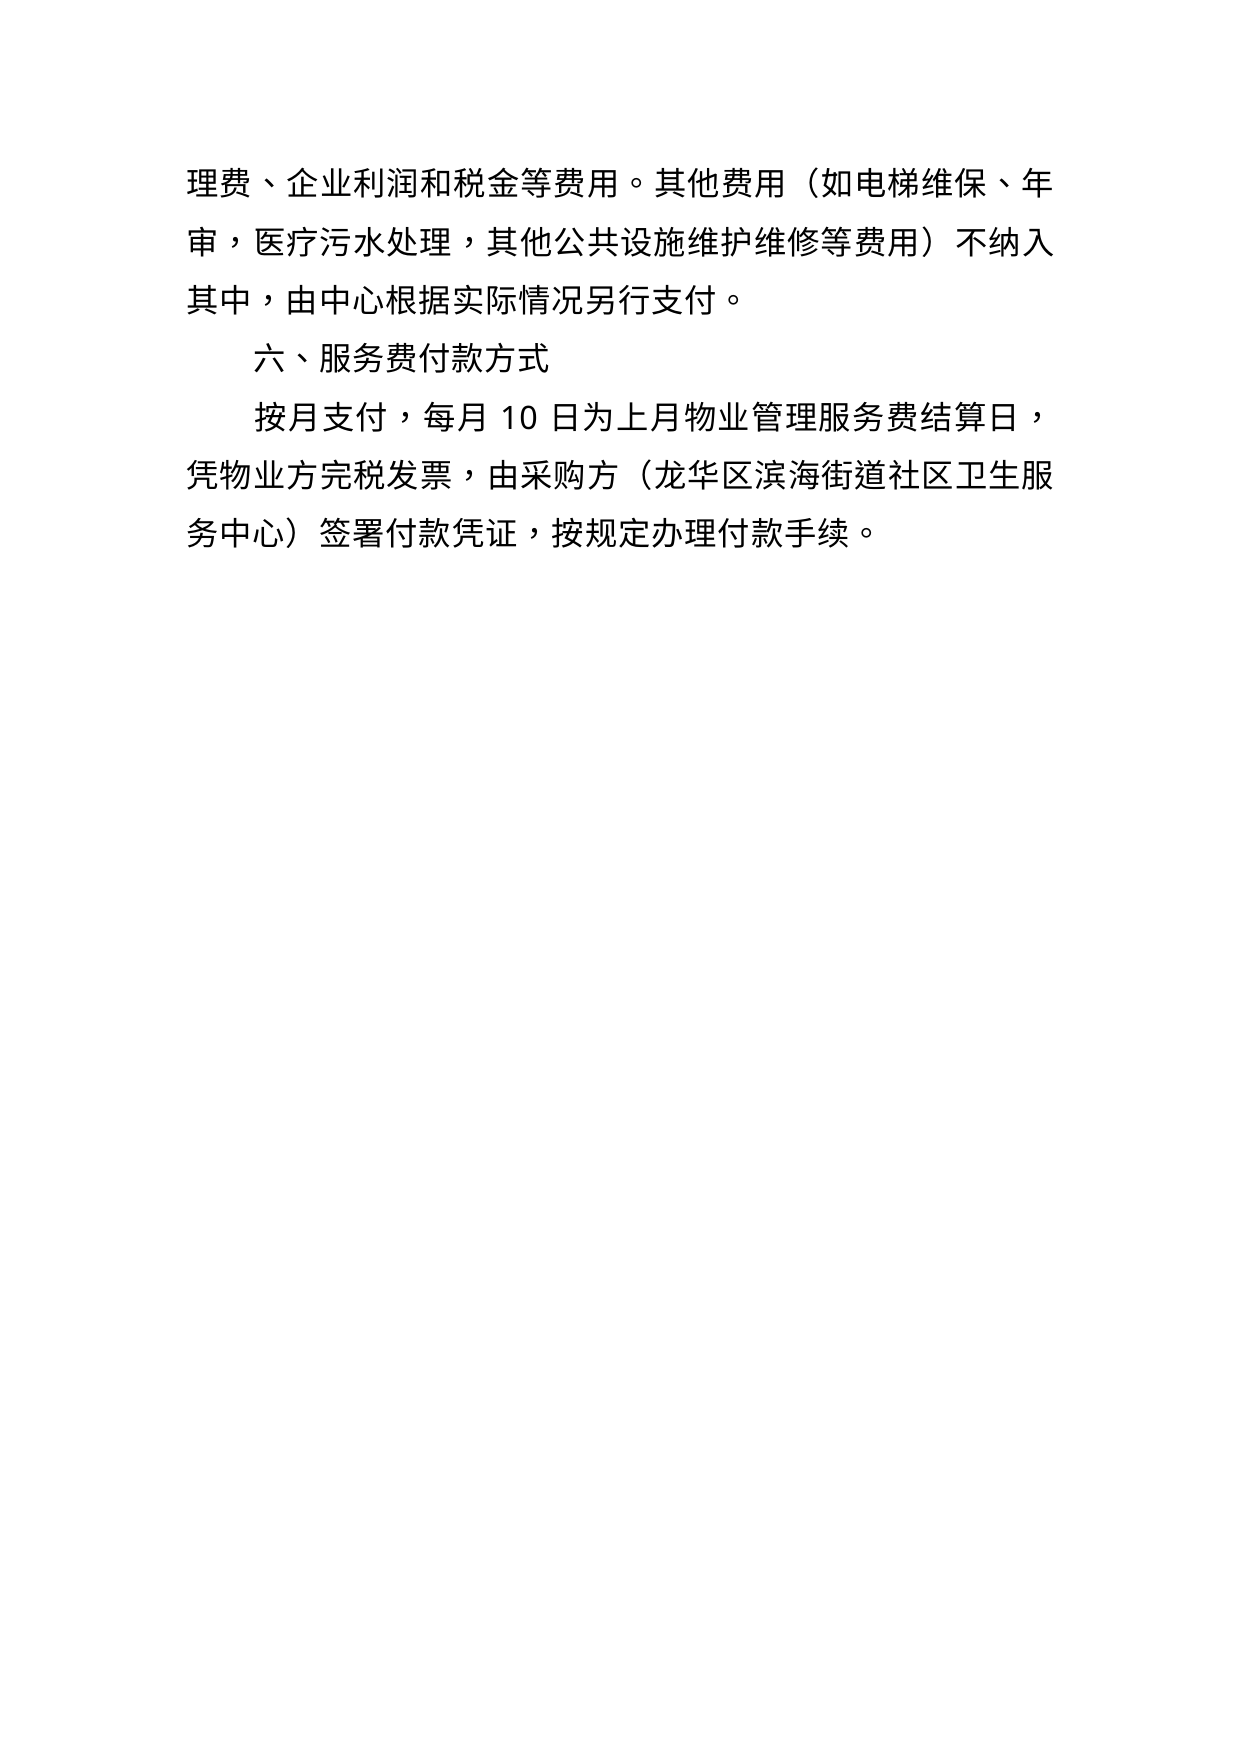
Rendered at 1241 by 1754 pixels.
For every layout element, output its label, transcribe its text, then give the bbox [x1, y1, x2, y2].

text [186, 149, 1054, 324]
text 六、服务费付款方式 [186, 324, 1054, 382]
text 按月支付，每月 10 日为上月物业管理服务费结算日，凭物业方完税发票，由采购方（龙华区滨海街道社区卫生服务中心）签署付款凭证，按规定办理付款手续。 [186, 382, 1054, 557]
